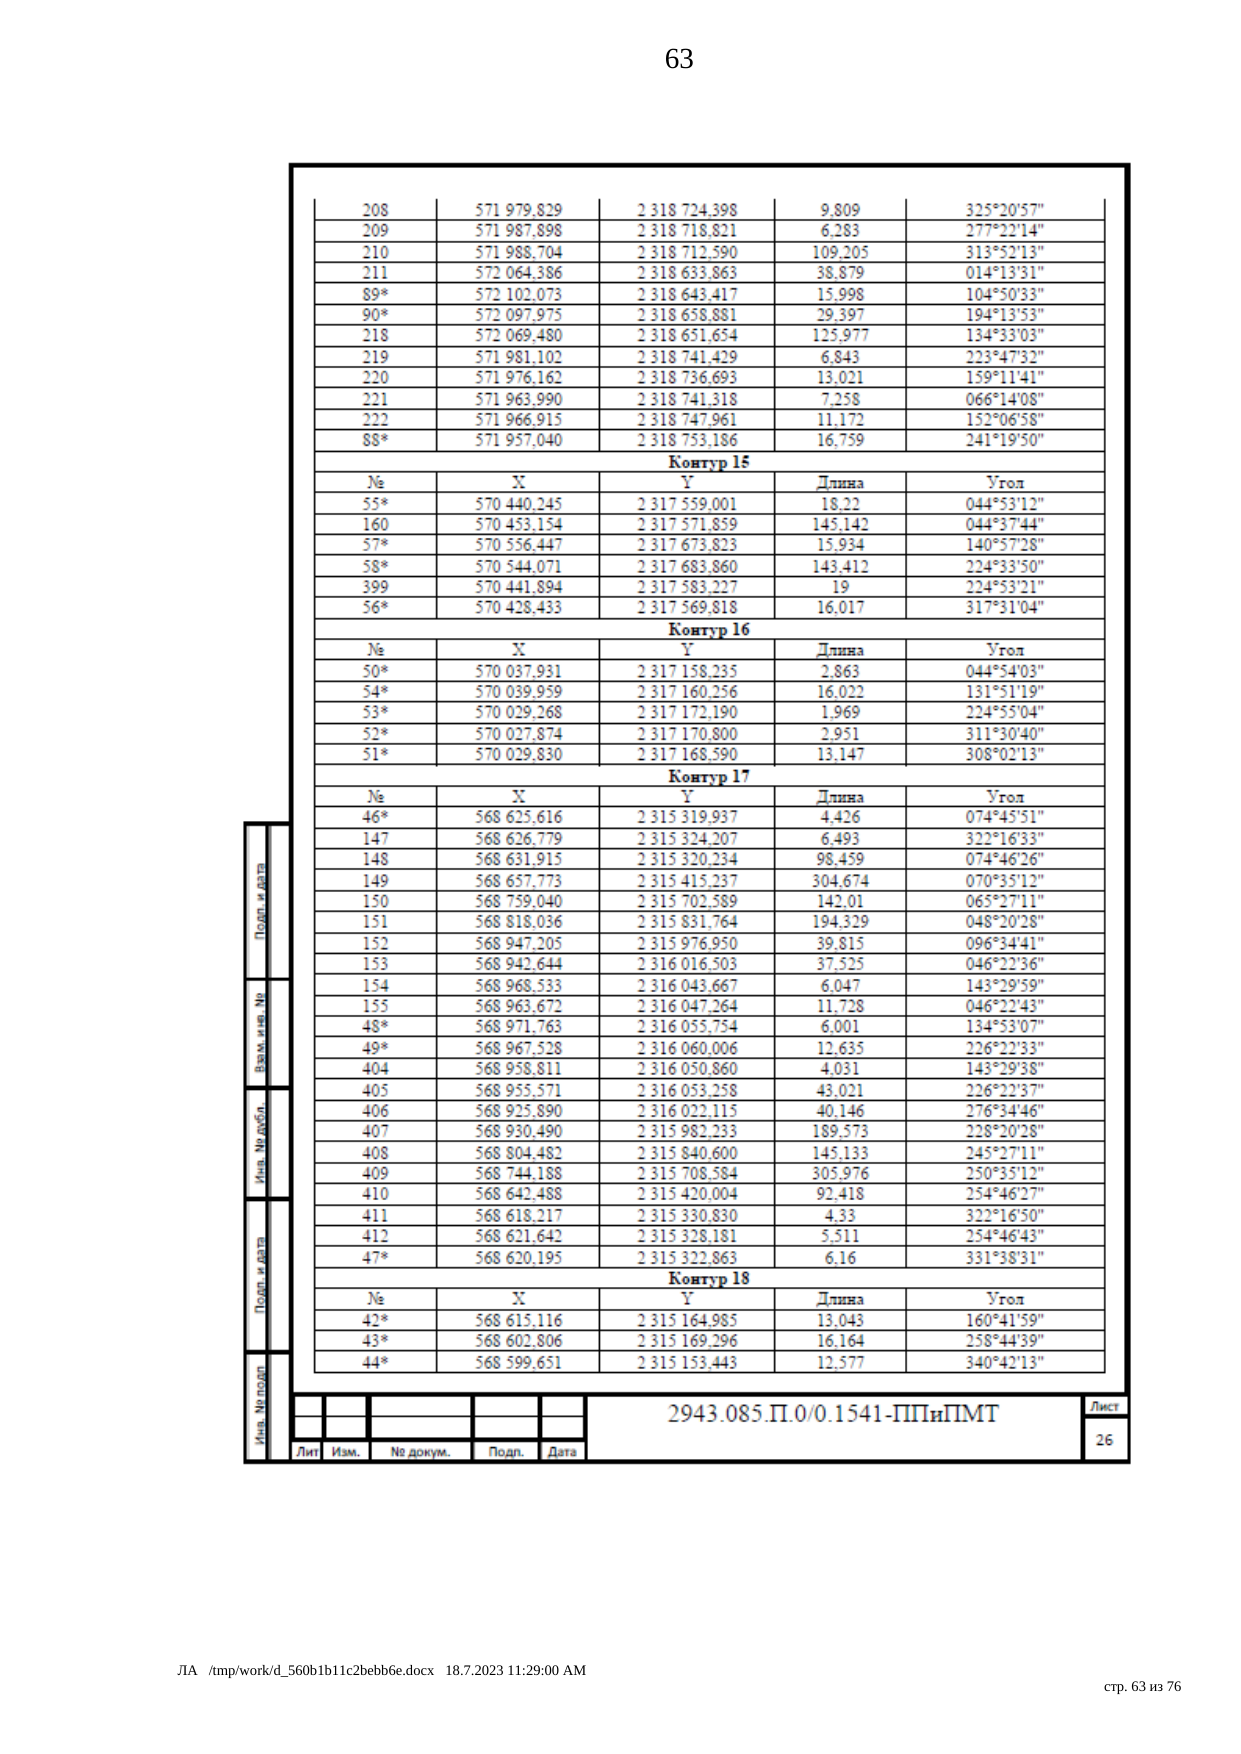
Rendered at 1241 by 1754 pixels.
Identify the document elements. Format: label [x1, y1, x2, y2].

picture [214, 146, 1145, 1469]
